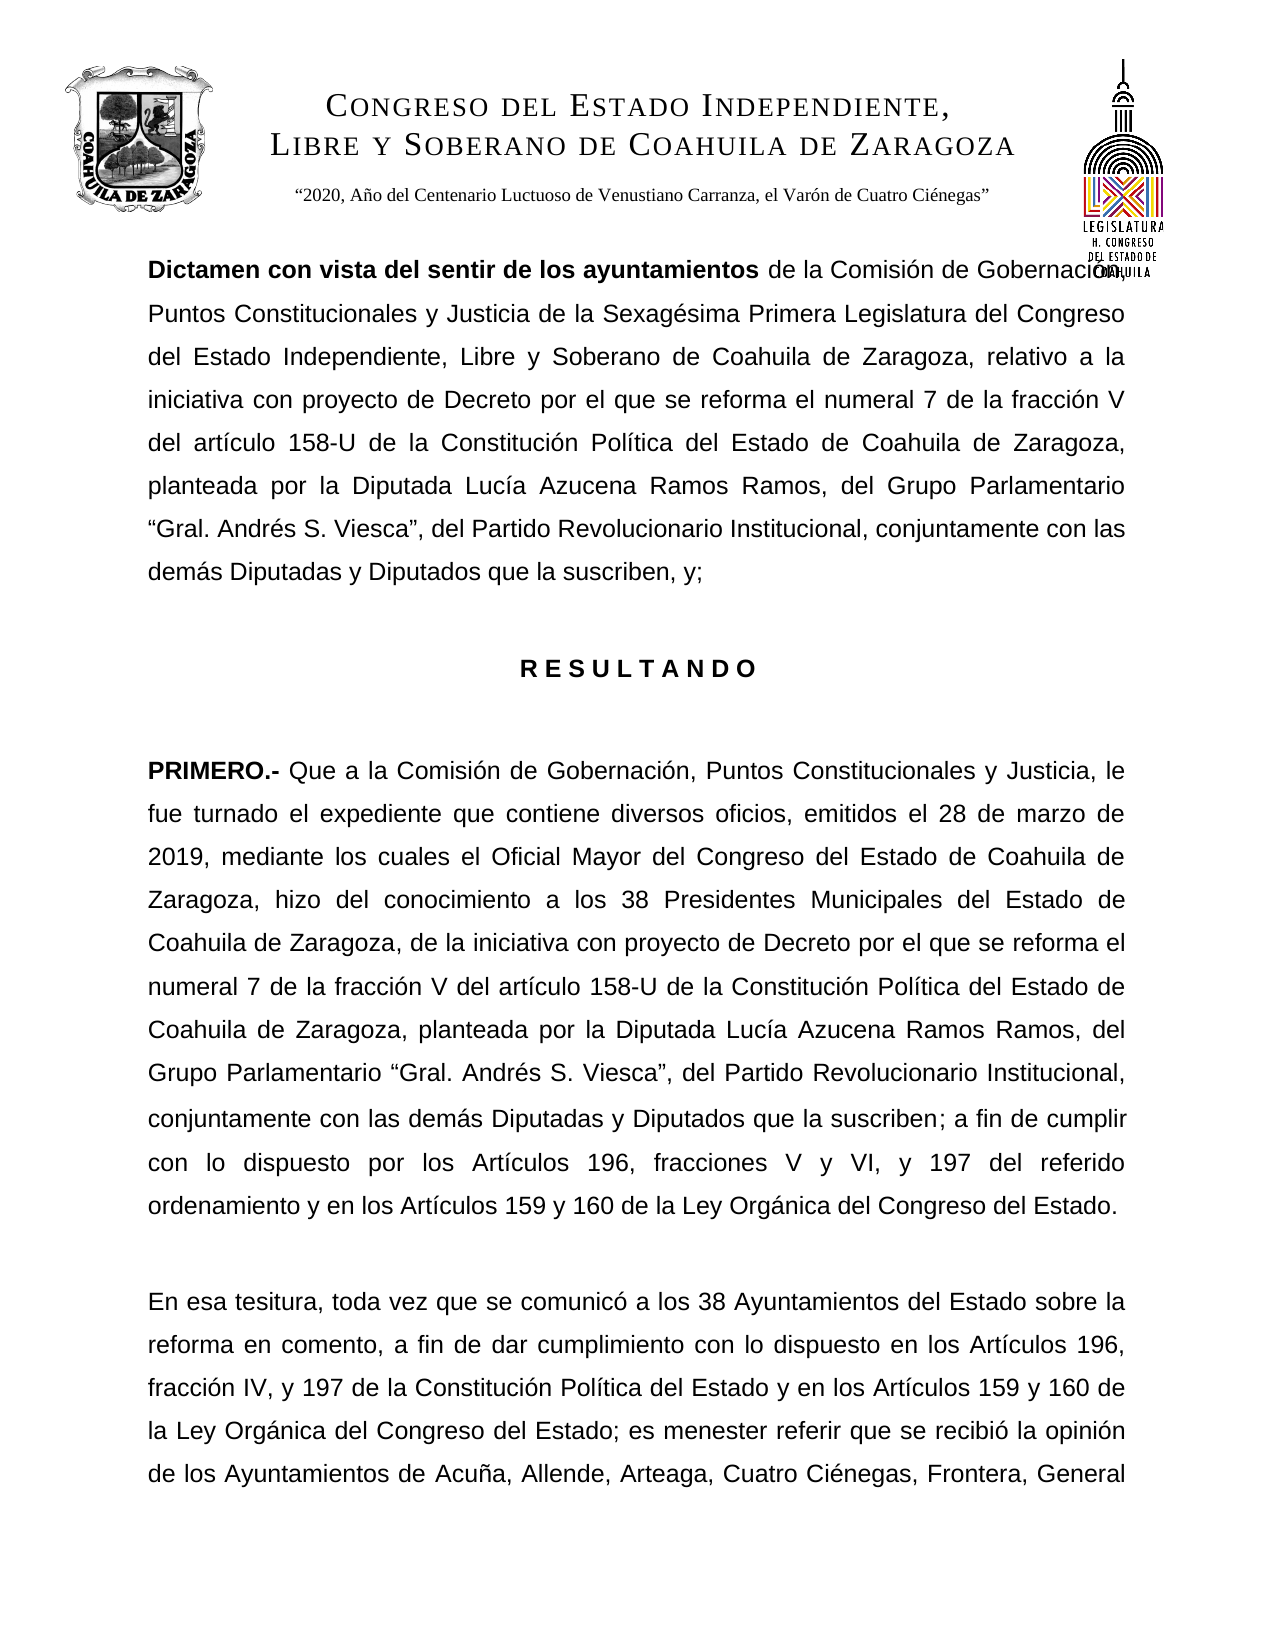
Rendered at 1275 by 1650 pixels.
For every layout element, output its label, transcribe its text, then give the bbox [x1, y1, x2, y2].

text R E S U L T A N D O [148, 653, 1127, 682]
picture [1083, 59, 1164, 277]
text Dictamen con vista del sentir de los ayuntamientos de la Comisión de Gobernación, Puntos Constitucionales y Justicia de la Sexagésima Primera Legislatura del Congreso del Estado Independiente, Libre y Soberano de Coahuila de Zaragoza, relativo a la iniciativa con proyecto de Decreto por el que se reforma el numeral 7 de la fracción V del artículo 158-U de la Constitución Política del Estado de Coahuila de Zaragoza, planteada por la Diputada Lucía Azucena Ramos Ramos, del Grupo Parlamentario “Gral. Andrés S. Viesca”, del Partido Revolucionario Institucional, conjuntamente con las demás Diputadas y Diputados que la suscriben, y; [148, 256, 1127, 586]
text PRIMERO.- Que a la Comisión de Gobernación, Puntos Constitucionales y Justicia, le fue turnado el expediente que contiene diversos oficios, emitidos el 28 de marzo de 2019, mediante los cuales el Oficial Mayor del Congreso del Estado de Coahuila de Zaragoza, hizo del conocimiento a los 38 Presidentes Municipales del Estado de Coahuila de Zaragoza, de la iniciativa con proyecto de Decreto por el que se reforma el numeral 7 de la fracción V del artículo 158-U de la Constitución Política del Estado de Coahuila de Zaragoza, planteada por la Diputada Lucía Azucena Ramos Ramos, del Grupo Parlamentario “Gral. Andrés S. Viesca”, del Partido Revolucionario Institucional, conjuntamente con las demás Diputadas y Diputados que la suscriben; a fin de cumplir con lo dispuesto por los Artículos 196, fracciones V y VI, y 197 del referido ordenamiento y en los Artículos 159 y 160 de la Ley Orgánica del Congreso del Estado. [148, 756, 1127, 1219]
picture [64, 66, 213, 212]
